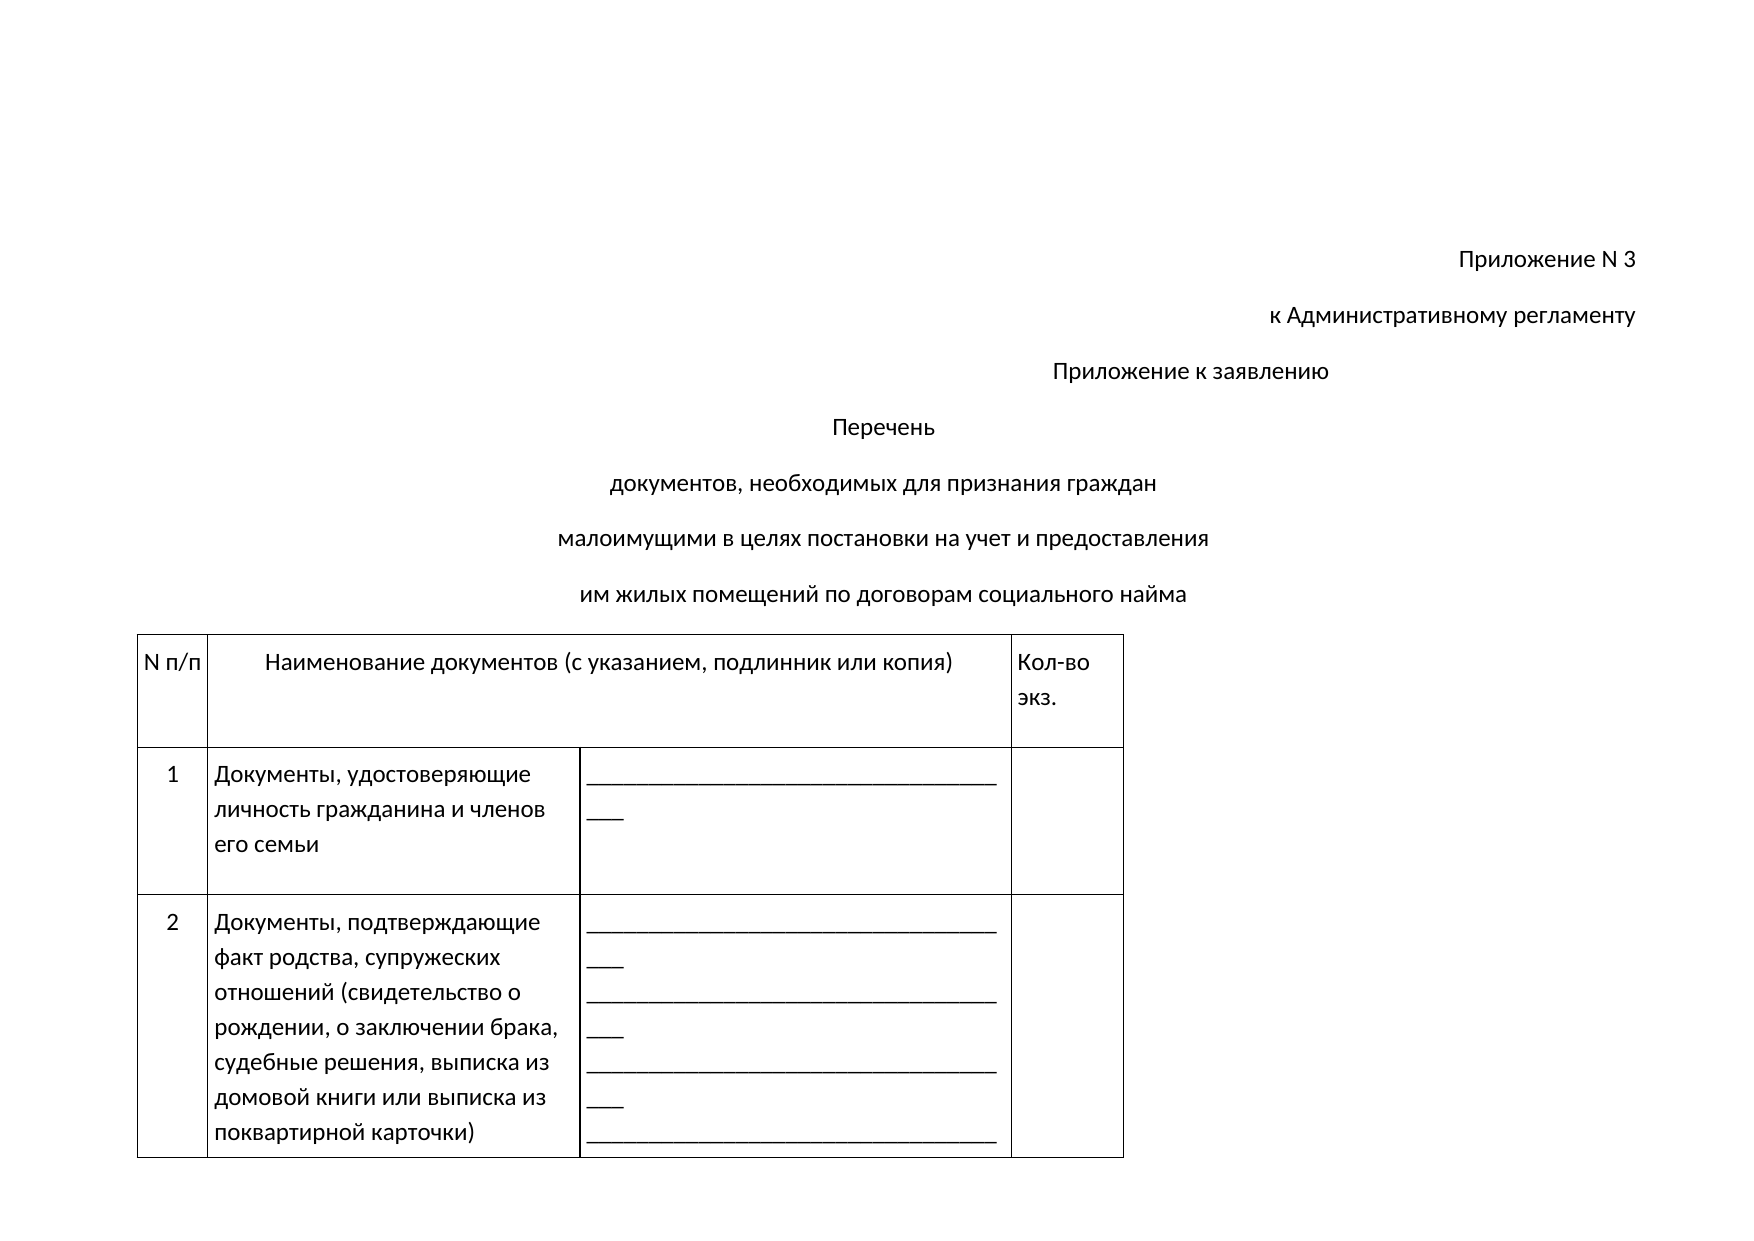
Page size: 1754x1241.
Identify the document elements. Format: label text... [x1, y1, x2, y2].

text малоимущими в целях постановки на учет и предоставления [131, 522, 1636, 553]
table_header Кол-во экз. [1012, 635, 1123, 747]
table_cell 1 [138, 748, 207, 894]
table_cell ____________________________________ [581, 748, 1011, 894]
text Перечень [131, 411, 1636, 441]
text документов, необходимых для признания граждан [131, 467, 1636, 497]
table_header N п/п [138, 635, 207, 747]
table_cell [208, 895, 579, 1157]
table_header Наименование документов (с указанием, подлинник или копия) [208, 635, 1011, 747]
text Приложение к заявлению [131, 355, 1636, 386]
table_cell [581, 895, 1011, 1157]
table_cell 2 [138, 895, 207, 1157]
table_cell [1012, 748, 1123, 894]
text к Административному регламенту [131, 299, 1636, 330]
text Приложение N 3 [131, 243, 1636, 274]
text им жилых помещений по договорам социального найма [131, 578, 1636, 609]
table_cell Документы, удостоверяющие личность гражданина и членов его семьи [208, 748, 579, 894]
table_cell [1012, 895, 1123, 1157]
